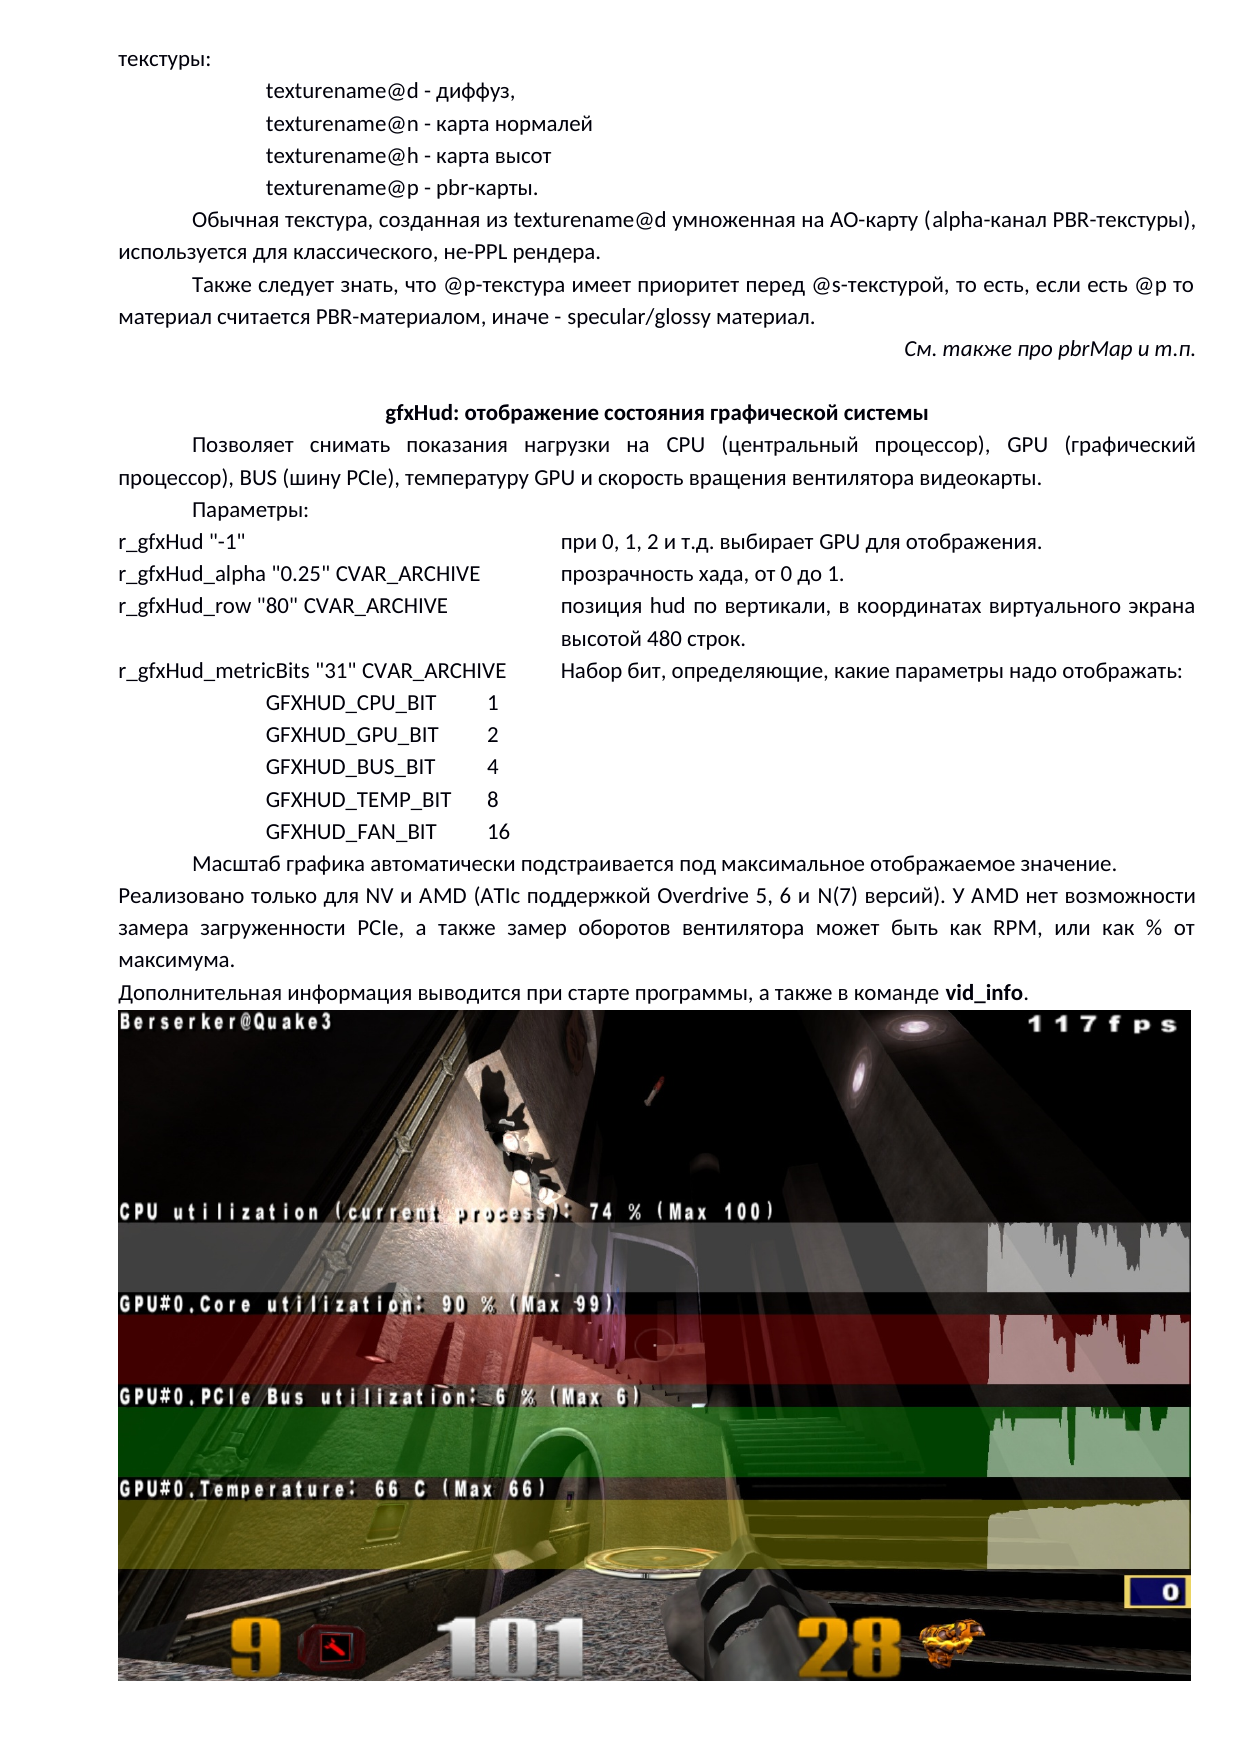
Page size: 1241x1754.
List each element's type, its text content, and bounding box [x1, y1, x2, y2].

text Обычная текстура, созданная из texturename@d умноженная на AO-карту (alpha-канал PBR-текстуры), используется для классического, не-PPL рендера. [118, 205, 1196, 266]
text r_gfxHud "-1" при 0, 1, 2 и т.д. выбирает GPU для отображения. [118, 527, 1196, 555]
text Дополнительная информация выводится при старте программы, а также в команде vid_info. [118, 978, 1196, 1006]
text r_gfxHud_metricBits "31" CVAR_ARCHIVE Набор бит, определяющие, какие параметры надо отображать: [118, 656, 1196, 684]
text texturename@h - карта высот [118, 141, 1196, 169]
picture [118, 1010, 1191, 1681]
text Параметры: [118, 495, 1196, 523]
text r_gfxHud_alpha "0.25" CVAR_ARCHIVE прозрачность хада, от 0 до 1. [118, 559, 1196, 587]
text gfxHud: отображение состояния графической системы [118, 398, 1196, 426]
text GFXHUD_FAN_BIT 16 [118, 817, 1196, 845]
text GFXHUD_GPU_BIT 2 [118, 720, 1196, 748]
text Позволяет снимать показания нагрузки на CPU (центральный процессор), GPU (графический процессор), BUS (шину PCIe), температуру GPU и скорость вращения вентилятора видеокарты. [118, 431, 1196, 491]
text GFXHUD_CPU_BIT 1 [118, 688, 1196, 716]
text texturename@p - pbr-карты. [118, 173, 1196, 201]
text Также следует знать, что @p-текстура имеет приоритет перед @s-текстурой, то есть, если есть @p то материал считается PBR-материалом, иначе - specular/glossy материал. [118, 270, 1196, 330]
text Масштаб графика автоматически подстраивается под максимальное отображаемое значение. [118, 849, 1196, 877]
text GFXHUD_BUS_BIT 4 [118, 752, 1196, 781]
text GFXHUD_TEMP_BIT 8 [118, 785, 1196, 813]
text Реализовано только для NV и AMD (ATIс поддержкой Overdrive 5, 6 и N(7) версий). У AMD нет возможности замера загруженности PCIe, а также замер оборотов вентилятора может быть как RPM, или как % от максимума. [118, 881, 1196, 974]
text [118, 44, 1196, 104]
text r_gfxHud_row "80" CVAR_ARCHIVE позиция hud по вертикали, в координатах виртуального экрана высотой 480 строк. [118, 592, 1196, 652]
text См. также про pbrMap и т.п. [118, 334, 1196, 362]
text texturename@n - карта нормалей [118, 109, 1196, 137]
